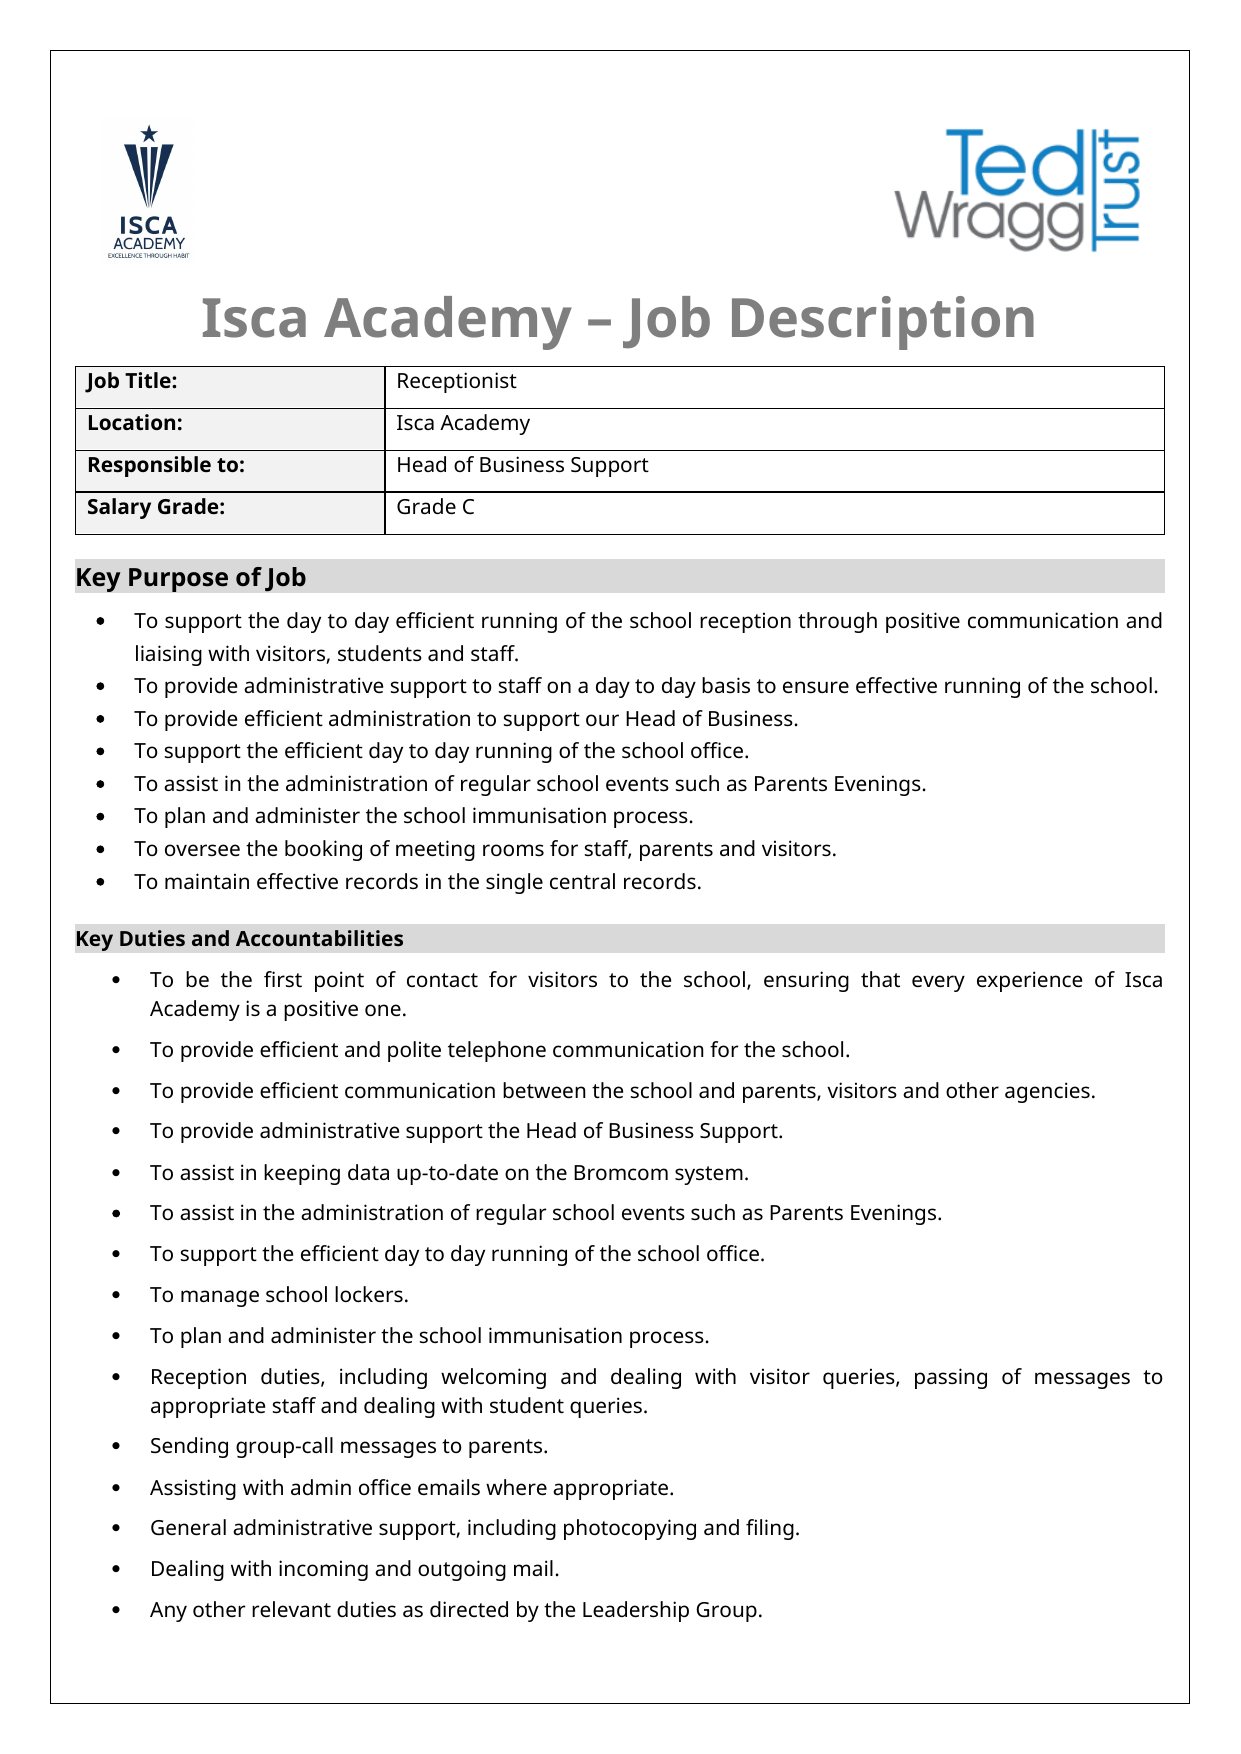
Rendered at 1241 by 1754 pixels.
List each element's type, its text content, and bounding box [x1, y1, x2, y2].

list To plan and administer the school immunisation process. [112, 1321, 1165, 1350]
table_header Job Title: [76, 367, 384, 407]
list General administrative support, including photocopying and filing. [112, 1513, 1165, 1542]
list To manage school lockers. [112, 1280, 1165, 1309]
list Reception duties, including welcoming and dealing with visitor queries, passing of messages to appropriate staff and dealing with student queries. [112, 1362, 1165, 1419]
list To provide efficient and polite telephone communication for the school. [112, 1035, 1165, 1063]
table_cell Location: [76, 409, 384, 449]
list To be the first point of contact for visitors to the school, ensuring that every experience of Isca Academy is a positive one. [112, 965, 1165, 1022]
picture [100, 117, 194, 264]
list To provide efficient administration to support our Head of Business. [97, 704, 1165, 732]
title Isca Academy – Job Description [75, 279, 1165, 353]
table_cell Head of Business Support [386, 451, 1164, 491]
list To maintain effective records in the single central records. [97, 867, 1165, 895]
table_cell Isca Academy [386, 409, 1164, 449]
list Any other relevant duties as directed by the Leadership Group. [112, 1595, 1165, 1624]
list To provide efficient communication between the school and parents, visitors and other agencies. [112, 1076, 1165, 1104]
table_cell Salary Grade: [76, 493, 384, 533]
table_header Receptionist [386, 367, 1164, 407]
picture [893, 128, 1141, 253]
list To oversee the booking of meeting rooms for staff, parents and visitors. [97, 834, 1165, 863]
list Assisting with admin office emails where appropriate. [112, 1473, 1165, 1501]
list To assist in the administration of regular school events such as Parents Evenings. [97, 769, 1165, 797]
list To assist in keeping data up-to-date on the Bromcom system. [112, 1158, 1165, 1186]
list To plan and administer the school immunisation process. [97, 802, 1165, 830]
list To assist in the administration of regular school events such as Parents Evenings. [112, 1198, 1165, 1227]
list Sending group-call messages to parents. [112, 1432, 1165, 1460]
list To provide administrative support to staff on a day to day basis to ensure effective running of the school. [97, 671, 1165, 700]
list Dealing with incoming and outgoing mail. [112, 1554, 1165, 1583]
subtitle Key Duties and Accountabilities [75, 924, 1165, 953]
table_cell Grade C [386, 493, 1164, 533]
list To support the efficient day to day running of the school office. [112, 1239, 1165, 1268]
list To support the day to day efficient running of the school reception through positive communication and liaising with visitors, students and staff. [97, 606, 1165, 667]
table_cell Responsible to: [76, 451, 384, 491]
table_header [620, 102, 1151, 279]
list To provide administrative support the Head of Business Support. [112, 1117, 1165, 1145]
subtitle Key Purpose of Job [75, 559, 1165, 593]
list To support the efficient day to day running of the school office. [97, 736, 1165, 765]
table_header [89, 102, 620, 279]
